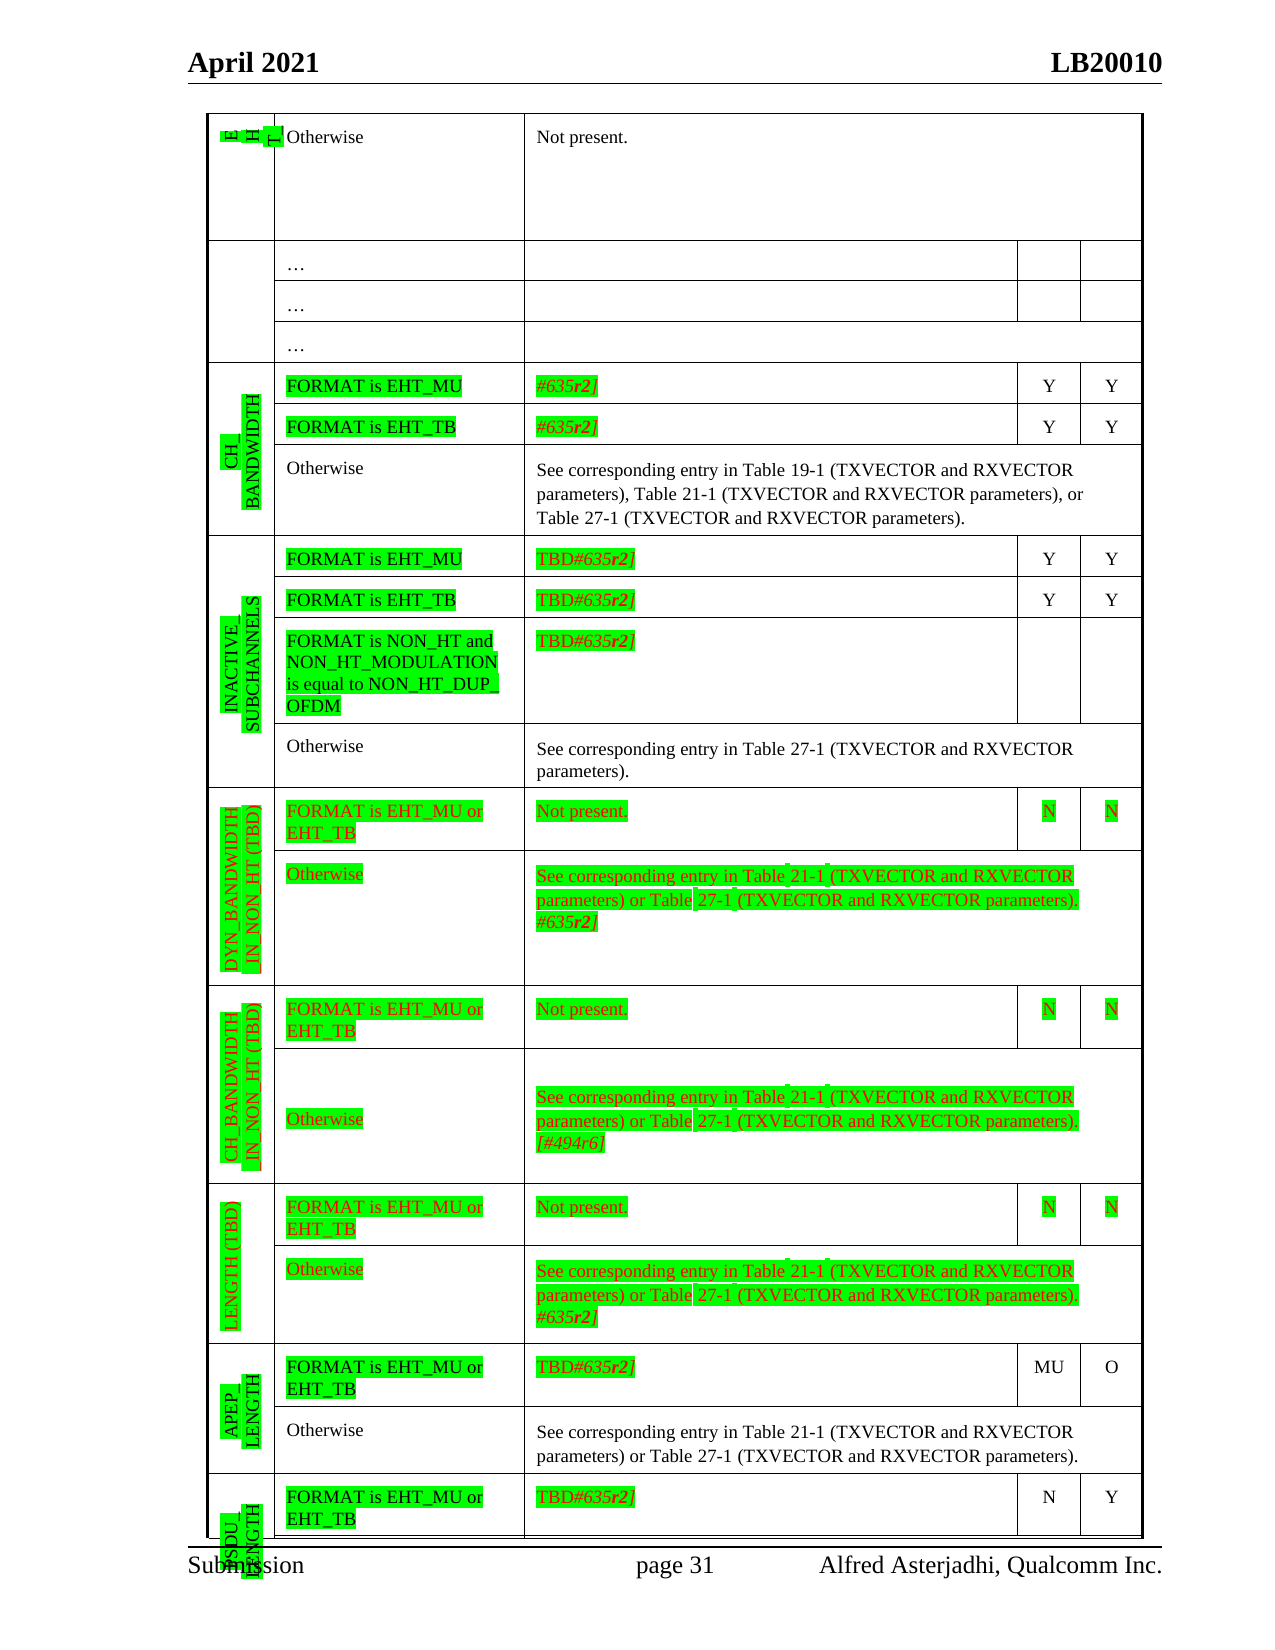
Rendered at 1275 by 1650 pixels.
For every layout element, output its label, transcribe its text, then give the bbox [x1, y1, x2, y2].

table_cell FORMAT is EHT_TB [275, 577, 524, 617]
table_cell PSDU_ LENGTH [209, 1474, 274, 1538]
table_cell N [1018, 1474, 1080, 1535]
table_cell FORMAT is EHT_MU [275, 536, 524, 576]
table_cell [1081, 281, 1141, 321]
table_cell LENGTH (TBD) [209, 1184, 274, 1343]
table_cell [1081, 241, 1141, 280]
table_cell Otherwise [275, 1049, 524, 1183]
table_cell [525, 322, 1141, 362]
table_cell CH_BANDWIDTH _IN_NON_HT (TBD) [209, 986, 274, 1183]
table_cell Otherwise [275, 1407, 524, 1473]
table_cell MU [1018, 1344, 1080, 1406]
table_cell [1081, 618, 1141, 722]
table_cell See corresponding entry in Table 21-1 (TXVECTOR and RXVECTOR parameters) or Table 27-1 (TXVECTOR and RXVECTOR parameters). [525, 1407, 1141, 1473]
table_cell Y [1018, 577, 1080, 617]
table_cell Y [1081, 404, 1141, 444]
table_cell FORMAT is NON_HT and NON_HT_MODULATION is equal to NON_HT_DUP_ OFDM [275, 618, 524, 722]
table_cell FORMAT is EHT_MU or EHT_TB [275, 1474, 524, 1535]
table_cell Y [1081, 1474, 1141, 1535]
table_cell DYN_BANDWIDTH _IN_NON_HT (TBD) [209, 788, 274, 985]
table_cell Not present. [525, 986, 1017, 1047]
table_cell … [275, 281, 524, 321]
table_cell #635r2] [525, 363, 1017, 403]
table_cell See corresponding entry in Table 21-1 (TXVECTOR and RXVECTOR parameters) or Table 27-1 (TXVECTOR and RXVECTOR parameters). #635r2] [525, 851, 1141, 985]
table_cell [1018, 618, 1080, 722]
table_cell Not present. [525, 1184, 1017, 1245]
table_cell FORMAT is EHT_MU or EHT_TB [275, 1344, 524, 1406]
table_cell … [275, 241, 524, 280]
table_cell Y [1081, 363, 1141, 403]
table_cell Y [1018, 536, 1080, 576]
table_cell Otherwise [275, 851, 524, 985]
table_cell Otherwise [275, 724, 524, 787]
table_cell See corresponding entry in Table 21-1 (TXVECTOR and RXVECTOR parameters) or Table 27-1 (TXVECTOR and RXVECTOR parameters). [#494r6] [525, 1049, 1141, 1183]
table_cell Y [1081, 577, 1141, 617]
table_cell FORMAT is EHT_MU or EHT_TB [275, 986, 524, 1047]
table_cell TBD#635r2] [525, 536, 1017, 576]
table_cell FORMAT is EHT_MU or EHT_TB [275, 788, 524, 850]
table_cell N [1081, 986, 1141, 1047]
table_cell O [1081, 1344, 1141, 1406]
table_cell Y [1018, 363, 1080, 403]
table_cell INACTIVE_ SUBCHANNELS [209, 536, 274, 787]
table_cell FORMAT is EHT_MU [275, 363, 524, 403]
table_cell #635r2] [525, 404, 1017, 444]
table_cell … [275, 322, 524, 362]
table_cell Otherwise [275, 445, 524, 535]
table_cell CH_ BANDWIDTH [209, 363, 274, 535]
table_cell Otherwise [275, 114, 524, 239]
table_cell TBD#635r2] [525, 1474, 1017, 1535]
table_cell TBD#635r2] [525, 618, 1017, 722]
table_cell N [1081, 1184, 1141, 1245]
table_cell Y [1018, 404, 1080, 444]
table_cell FORMAT is EHT_MU or EHT_TB [275, 1184, 524, 1245]
table_cell [525, 241, 1017, 280]
table_cell Y [1081, 536, 1141, 576]
table_cell [1018, 281, 1080, 321]
table_cell [209, 241, 274, 362]
table_cell APEP_ LENGTH [209, 1344, 274, 1473]
table_cell N [1018, 1184, 1080, 1245]
table_cell See corresponding entry in Table 21-1 (TXVECTOR and RXVECTOR parameters) or Table 27-1 (TXVECTOR and RXVECTOR parameters). #635r2] [525, 1246, 1141, 1343]
table_cell TBD#635r2] [525, 1344, 1017, 1406]
table_cell See corresponding entry in Table 27-1 (TXVECTOR and RXVECTOR parameters). [525, 724, 1141, 787]
table_cell Not present. [525, 788, 1017, 850]
table_cell Otherwise [275, 1246, 524, 1343]
table_cell [525, 281, 1017, 321]
table_cell TBD#635r2] [525, 577, 1017, 617]
table_cell [1018, 241, 1080, 280]
table_cell N [1018, 788, 1080, 850]
table_cell MCS_ EHT_SIG [209, 114, 274, 239]
table_cell N [1081, 788, 1141, 850]
table_cell N [1018, 986, 1080, 1047]
table_cell FORMAT is EHT_TB [275, 404, 524, 444]
table_cell Not present. [525, 114, 1141, 239]
